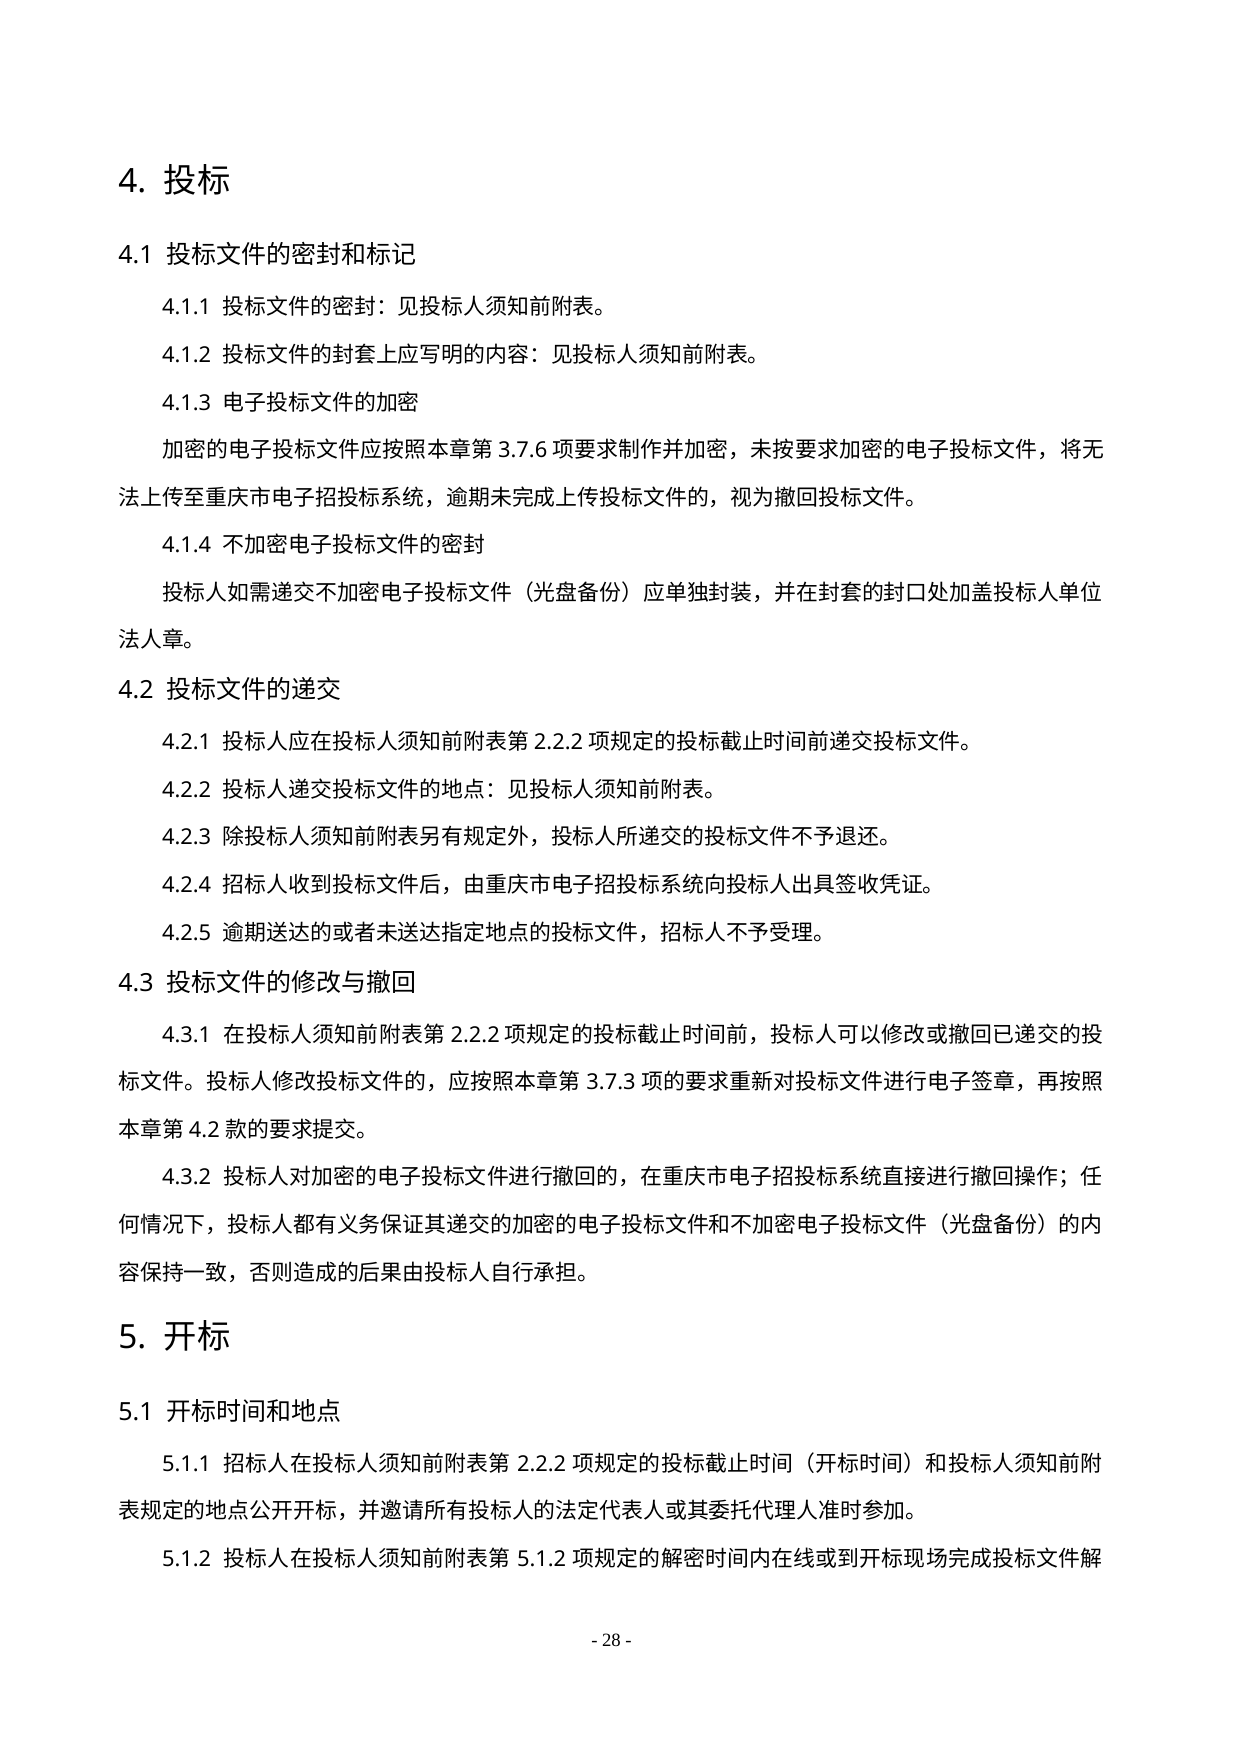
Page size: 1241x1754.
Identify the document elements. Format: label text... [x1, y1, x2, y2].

subtitle 4.3 投标文件的修改与撤回 [118, 962, 1104, 998]
text 5.1.1 招标人在投标人须知前附表第 2.2.2 项规定的投标截止时间（开标时间）和投标人须知前附表规定的地点公开开标，并邀请所有投标人的法定代表人或其委托代理人准时参加。 [118, 1446, 1104, 1525]
text 4.2.4 招标人收到投标文件后，由重庆市电子招投标系统向投标人出具签收凭证。 [118, 867, 1104, 899]
text 投标人如需递交不加密电子投标文件（光盘备份）应单独封装，并在封套的封口处加盖投标人单位法人章。 [118, 575, 1104, 654]
subtitle 4.2 投标文件的递交 [118, 670, 1104, 706]
text 4.2.1 投标人应在投标人须知前附表第 2.2.2 项规定的投标截止时间前递交投标文件。 [118, 724, 1104, 756]
subtitle 4. 投标 [118, 146, 1104, 211]
text 4.2.2 投标人递交投标文件的地点：见投标人须知前附表。 [118, 772, 1104, 803]
text 4.1.1 投标文件的密封：见投标人须知前附表。 [118, 289, 1104, 321]
text 4.1.2 投标文件的封套上应写明的内容：见投标人须知前附表。 [118, 337, 1104, 369]
text 4.1.4 不加密电子投标文件的密封 [118, 527, 1104, 559]
text 4.2.3 除投标人须知前附表另有规定外，投标人所递交的投标文件不予退还。 [118, 819, 1104, 851]
subtitle 4.1 投标文件的密封和标记 [118, 235, 1104, 271]
text 加密的电子投标文件应按照本章第3.7.6项要求制作并加密，未按要求加密的电子投标文件，将无法上传至重庆市电子招投标系统，逾期未完成上传投标文件的，视为撤回投标文件。 [118, 432, 1104, 511]
text 4.1.3 电子投标文件的加密 [118, 384, 1104, 416]
subtitle 5. 开标 [118, 1302, 1104, 1367]
text 4.2.5 逾期送达的或者未送达指定地点的投标文件，招标人不予受理。 [118, 914, 1104, 946]
text 5.1.2 投标人在投标人须知前附表第 5.1.2 项规定的解密时间内在线或到开标现场完成投标文件解密工作。 [118, 1541, 1104, 1572]
text 4.3.1 在投标人须知前附表第2.2.2项规定的投标截止时间前，投标人可以修改或撤回已递交的投标文件。投标人修改投标文件的，应按照本章第 3.7.3 项的要求重新对投标文件进行电子签章，再按照本章第 4.2 款的要求提交。 [118, 1017, 1104, 1143]
subtitle 5.1 开标时间和地点 [118, 1391, 1104, 1427]
text 4.3.2 投标人对加密的电子投标文件进行撤回的，在重庆市电子招投标系统直接进行撤回操作；任何情况下，投标人都有义务保证其递交的加密的电子投标文件和不加密电子投标文件（光盘备份）的内容保持一致，否则造成的后果由投标人自行承担。 [118, 1159, 1104, 1286]
